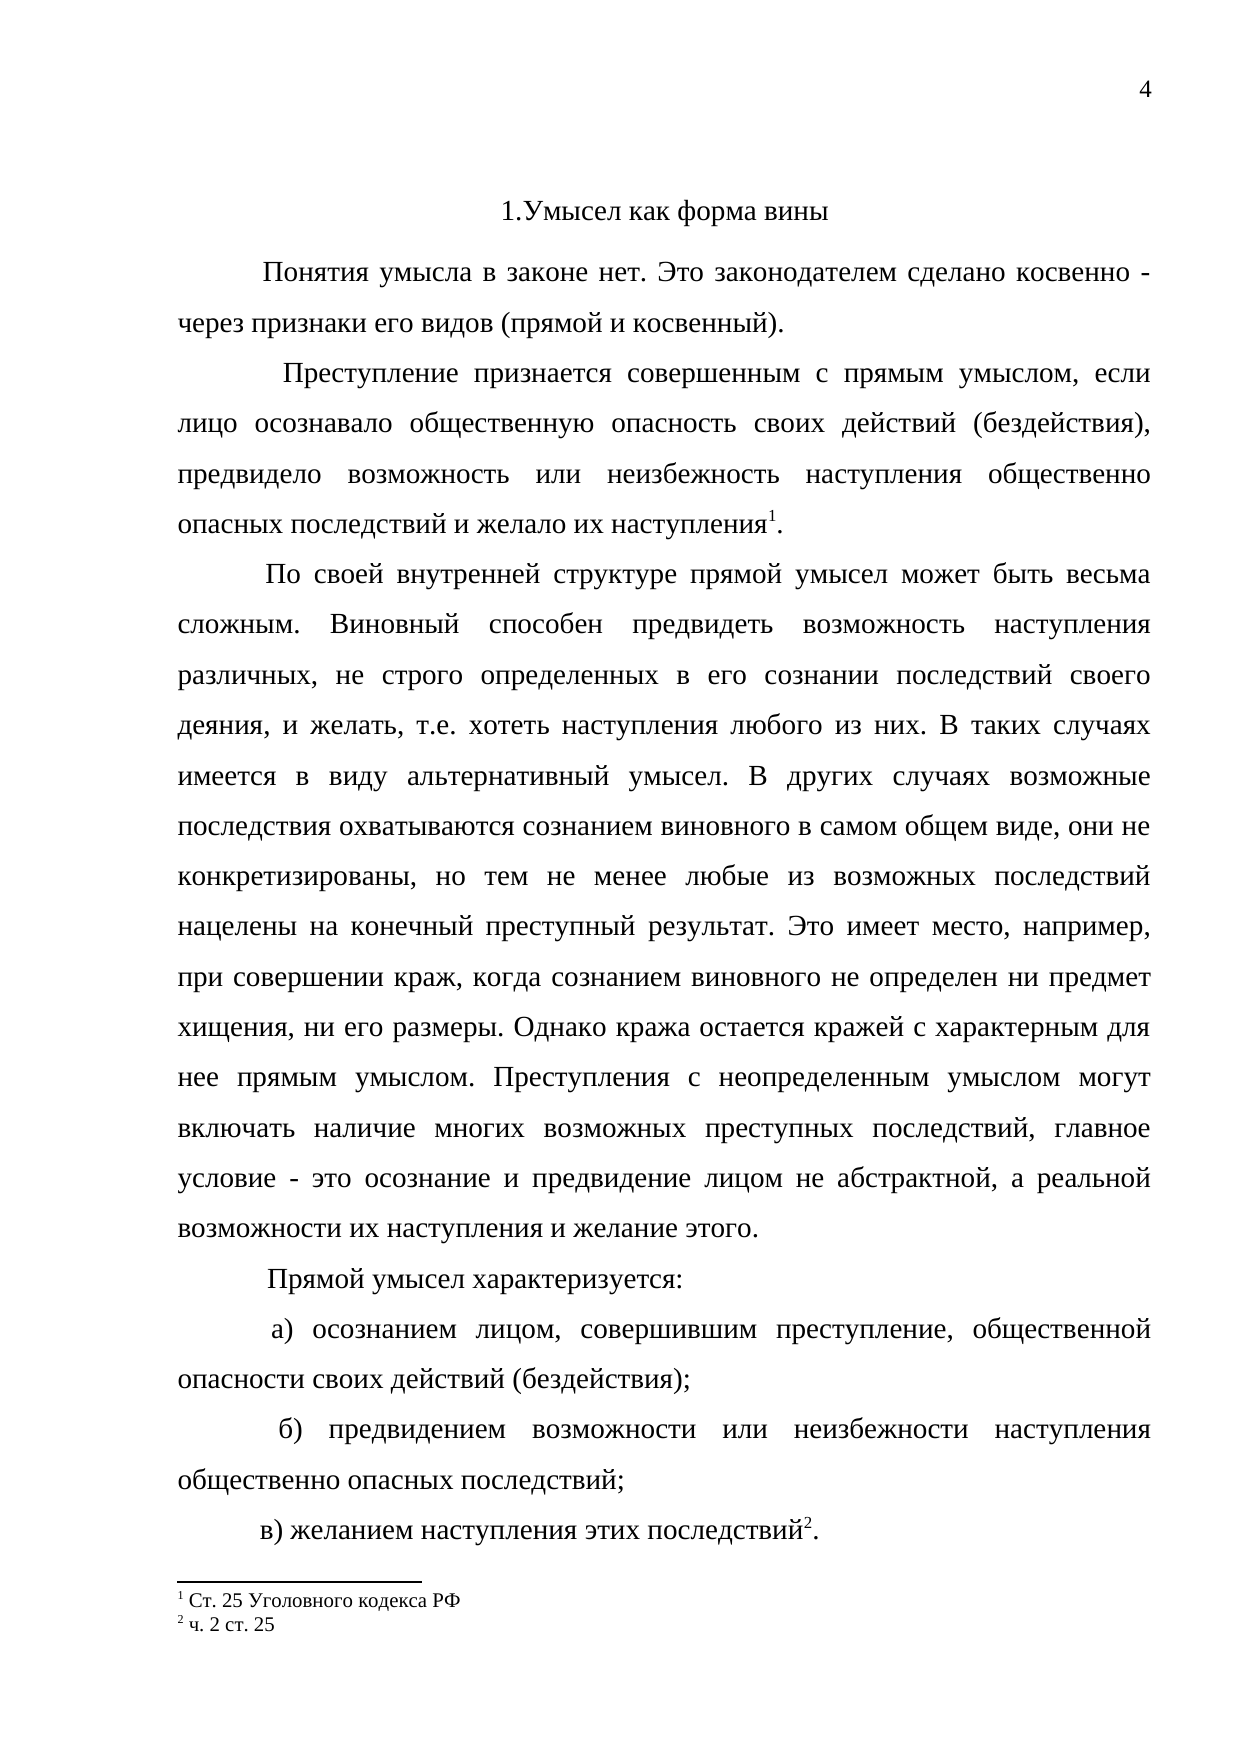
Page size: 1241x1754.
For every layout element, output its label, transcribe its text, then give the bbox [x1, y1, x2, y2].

text б) предвидением возможности или неизбежности наступления общественно опасных последствий; [177, 1412, 1152, 1496]
text а) осознанием лицом, совершившим преступление, общественной опасности своих действий (бездействия); [177, 1311, 1152, 1395]
text 1.Умысел как форма вины [177, 193, 1152, 226]
text По своей внутренней структуре прямой умысел может быть весьма сложным. Виновный способен предвидеть возможность наступления различных, не строго определенных в его сознании последствий своего деяния, и желать, т.е. хотеть наступления любого из них. В таких случаях имеется в виду альтернативный умысел. В других случаях возможные последствия охватываются сознанием виновного в самом общем виде, они не конкретизированы, но тем не менее любые из возможных последствий нацелены на конечный преступный результат. Это имеет место, например, при совершении краж, когда сознанием виновного не определен ни предмет хищения, ни его размеры. Однако кража остается кражей с характерным для нее прямым умыслом. Преступления с неопределенным умыслом могут включать наличие многих возможных преступных последствий, главное условие - это осознание и предвидение лицом не абстрактной, а реальной возможности их наступления и желание этого. [177, 556, 1152, 1244]
text Прямой умысел характеризуется: [177, 1261, 1152, 1294]
text Понятия умысла в законе нет. Это законодателем сделано косвенно - через признаки его видов (прямой и косвенный). [177, 254, 1152, 338]
text в) желанием наступления этих последствий. [177, 1512, 1152, 1546]
text Преступление признается совершенным с прямым умыслом, если лицо осознавало общественную опасность своих действий (бездействия), предвидело возможность или неизбежность наступления общественно опасных последствий и желало их наступления. [177, 355, 1152, 539]
